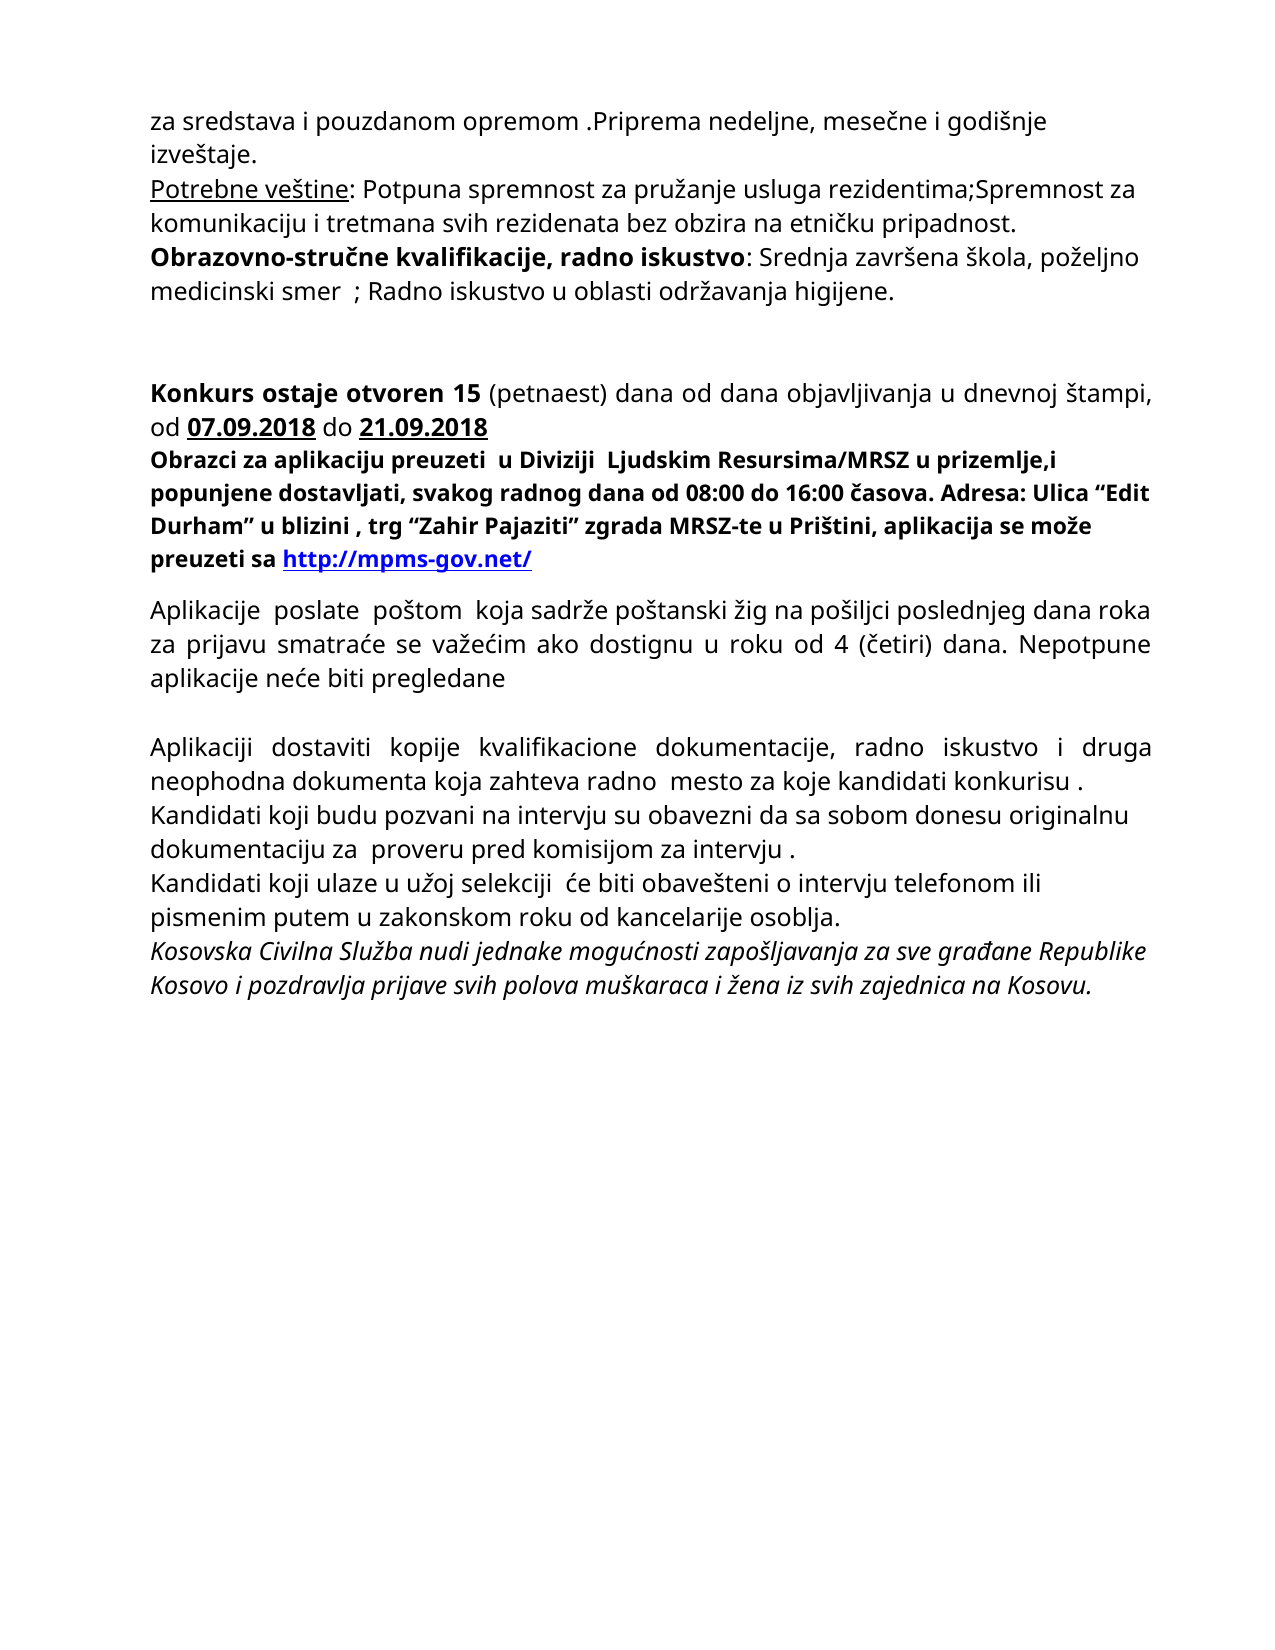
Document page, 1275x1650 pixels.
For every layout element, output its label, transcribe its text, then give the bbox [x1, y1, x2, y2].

text Aplikacije poslate poštom koja sadrže poštanski žig na pošiljci poslednjeg dana roka za prijavu smatraće se važećim ako dostignu u roku od 4 (četiri) dana. Nepotpune aplikacije neće biti pregledane [150, 593, 1153, 695]
text Konkurs ostaje otvoren 15 (petnaest) dana od dana objavljivanja u dnevnoj štampi, od 07.09.2018 do 21.09.2018 [150, 376, 1153, 444]
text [150, 103, 1153, 307]
text Aplikaciji dostaviti kopije kvalifikacione dokumentacije, radno iskustvo i druga neophodna dokumenta koja zahteva radno mesto za koje kandidati konkurisu . [150, 729, 1153, 797]
text Obrazci za aplikaciju preuzeti u Diviziji Ljudskim Resursima/MRSZ u prizemlje,i popunjene dostavljati, svakog radnog dana od 08:00 do 16:00 časova. Adresa: Ulica “Edit Durham” u blizini , trg “Zahir Pajaziti” zgrada MRSZ-te u Prištini, aplikacija se može preuzeti sa http://mpms-gov.net/ [150, 444, 1162, 574]
text Kandidati koji budu pozvani na intervju su obavezni da sa sobom donesu originalnu dokumentaciju za proveru pred komisijom za intervju . [150, 797, 1153, 865]
text Kandidati koji ulaze u užoj selekciji će biti obavešteni o intervju telefonom ili pismenim putem u zakonskom roku od kancelarije osoblja. Kosovska Civilna Služba nudi jednake mogućnosti zapošljavanja za sve građane Republike Kosovo i pozdravlja prijave svih polova muškaraca i žena iz svih zajednica na Kosovu. [150, 865, 1153, 1002]
